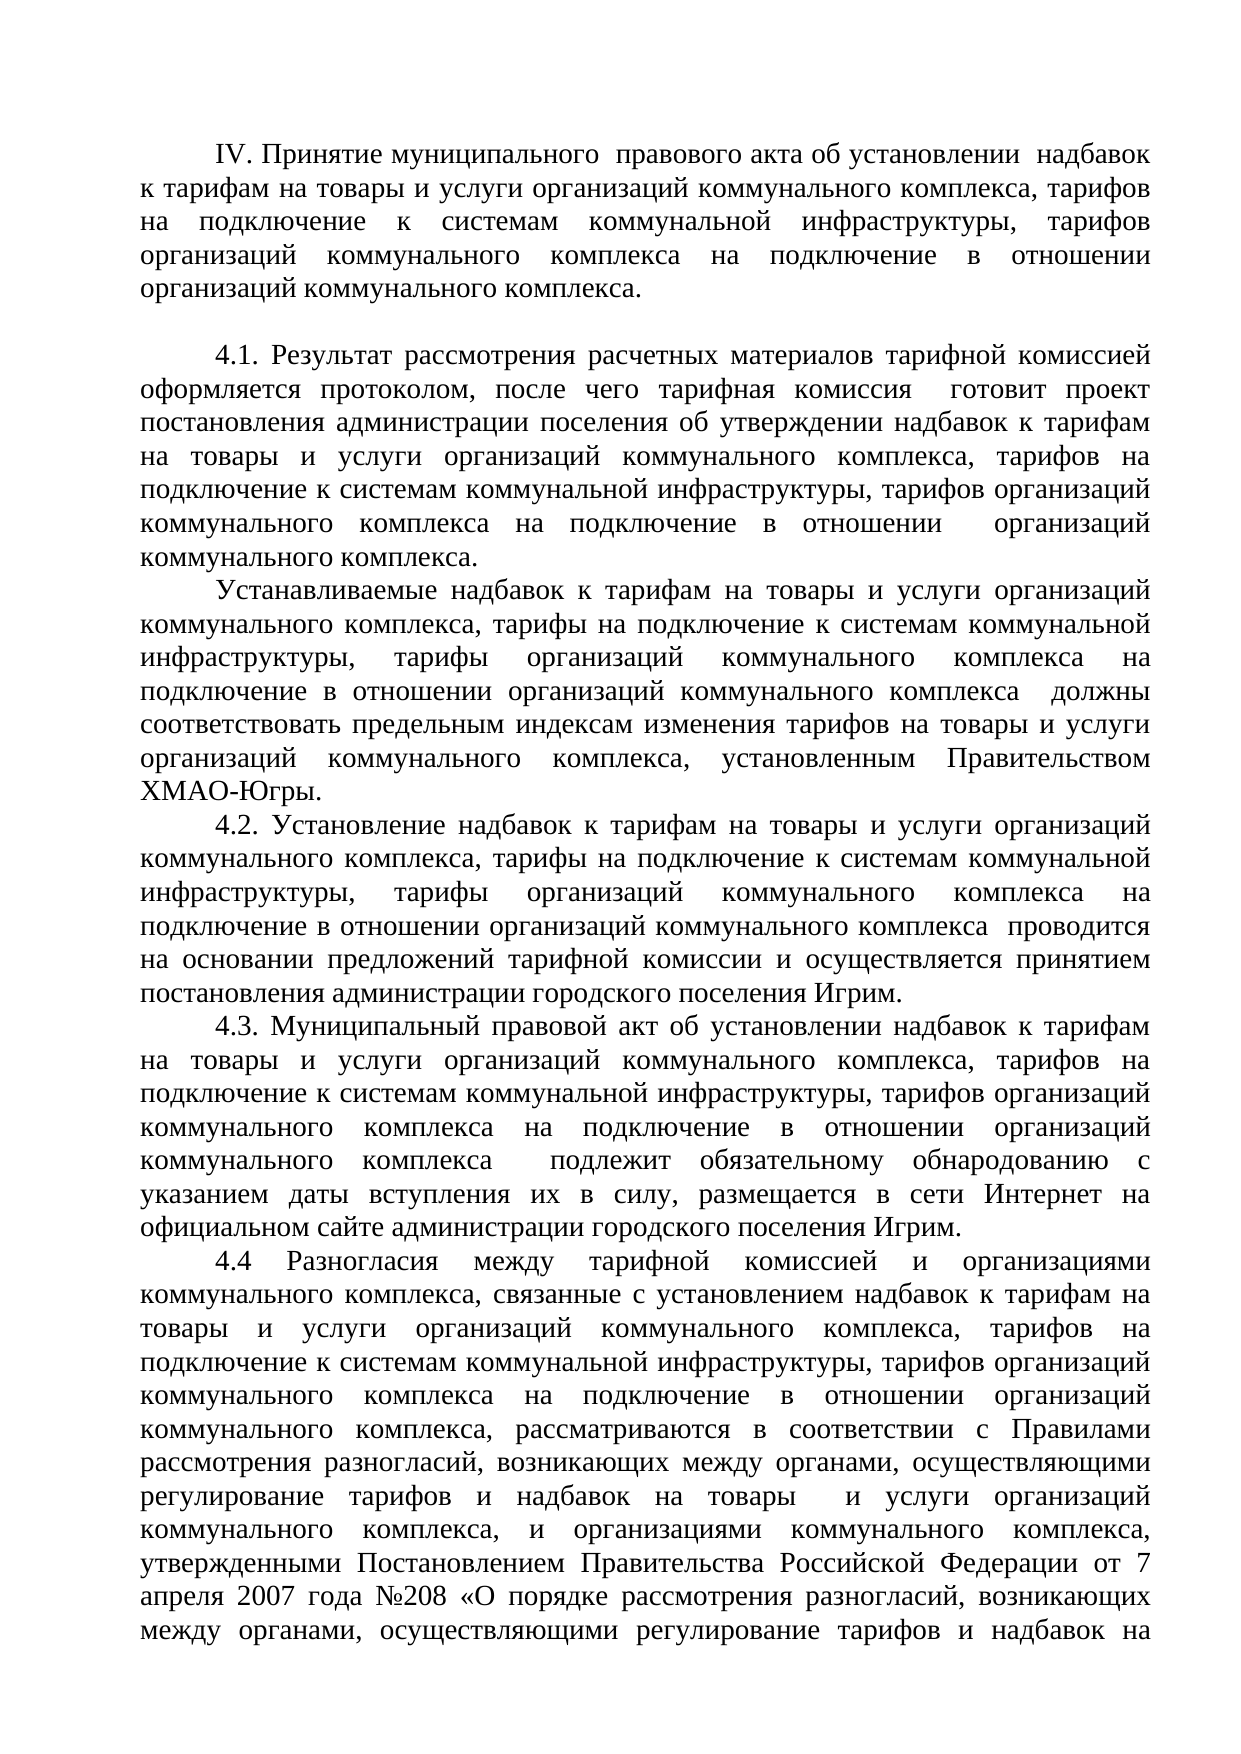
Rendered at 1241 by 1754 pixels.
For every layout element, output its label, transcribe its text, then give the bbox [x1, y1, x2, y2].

text IV. Принятие муниципального правового акта об установлении надбавок к тарифам на товары и услуги организаций коммунального комплекса, тарифов на подключение к системам коммунальной инфраструктуры, тарифов организаций коммунального комплекса на подключение в отношении организаций коммунального комплекса. [140, 136, 1152, 304]
text 4.2. Установление надбавок к тарифам на товары и услуги организаций коммунального комплекса, тарифы на подключение к системам коммунальной инфраструктуры, тарифы организаций коммунального комплекса на подключение в отношении организаций коммунального комплекса проводится на основании предложений тарифной комиссии и осуществляется принятием постановления администрации городского поселения Игрим. [140, 807, 1152, 1008]
text 4.1. Результат рассмотрения расчетных материалов тарифной комиссией оформляется протоколом, после чего тарифная комиссия готовит проект постановления администрации поселения об утверждении надбавок к тарифам на товары и услуги организаций коммунального комплекса, тарифов на подключение к системам коммунальной инфраструктуры, тарифов организаций коммунального комплекса на подключение в отношении организаций коммунального комплекса. [140, 337, 1152, 572]
text 4.3. Муниципальный правовой акт об установлении надбавок к тарифам на товары и услуги организаций коммунального комплекса, тарифов на подключение к системам коммунальной инфраструктуры, тарифов организаций коммунального комплекса на подключение в отношении организаций коммунального комплекса подлежит обязательному обнародованию с указанием даты вступления их в силу, размещается в сети Интернет на официальном сайте администрации городского поселения Игрим. [140, 1008, 1152, 1243]
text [140, 1243, 1152, 1646]
text Устанавливаемые надбавок к тарифам на товары и услуги организаций коммунального комплекса, тарифы на подключение к системам коммунальной инфраструктуры, тарифы организаций коммунального комплекса на подключение в отношении организаций коммунального комплекса должны соответствовать предельным индексам изменения тарифов на товары и услуги организаций коммунального комплекса, установленным Правительством ХМАО-Югры. [140, 572, 1152, 807]
